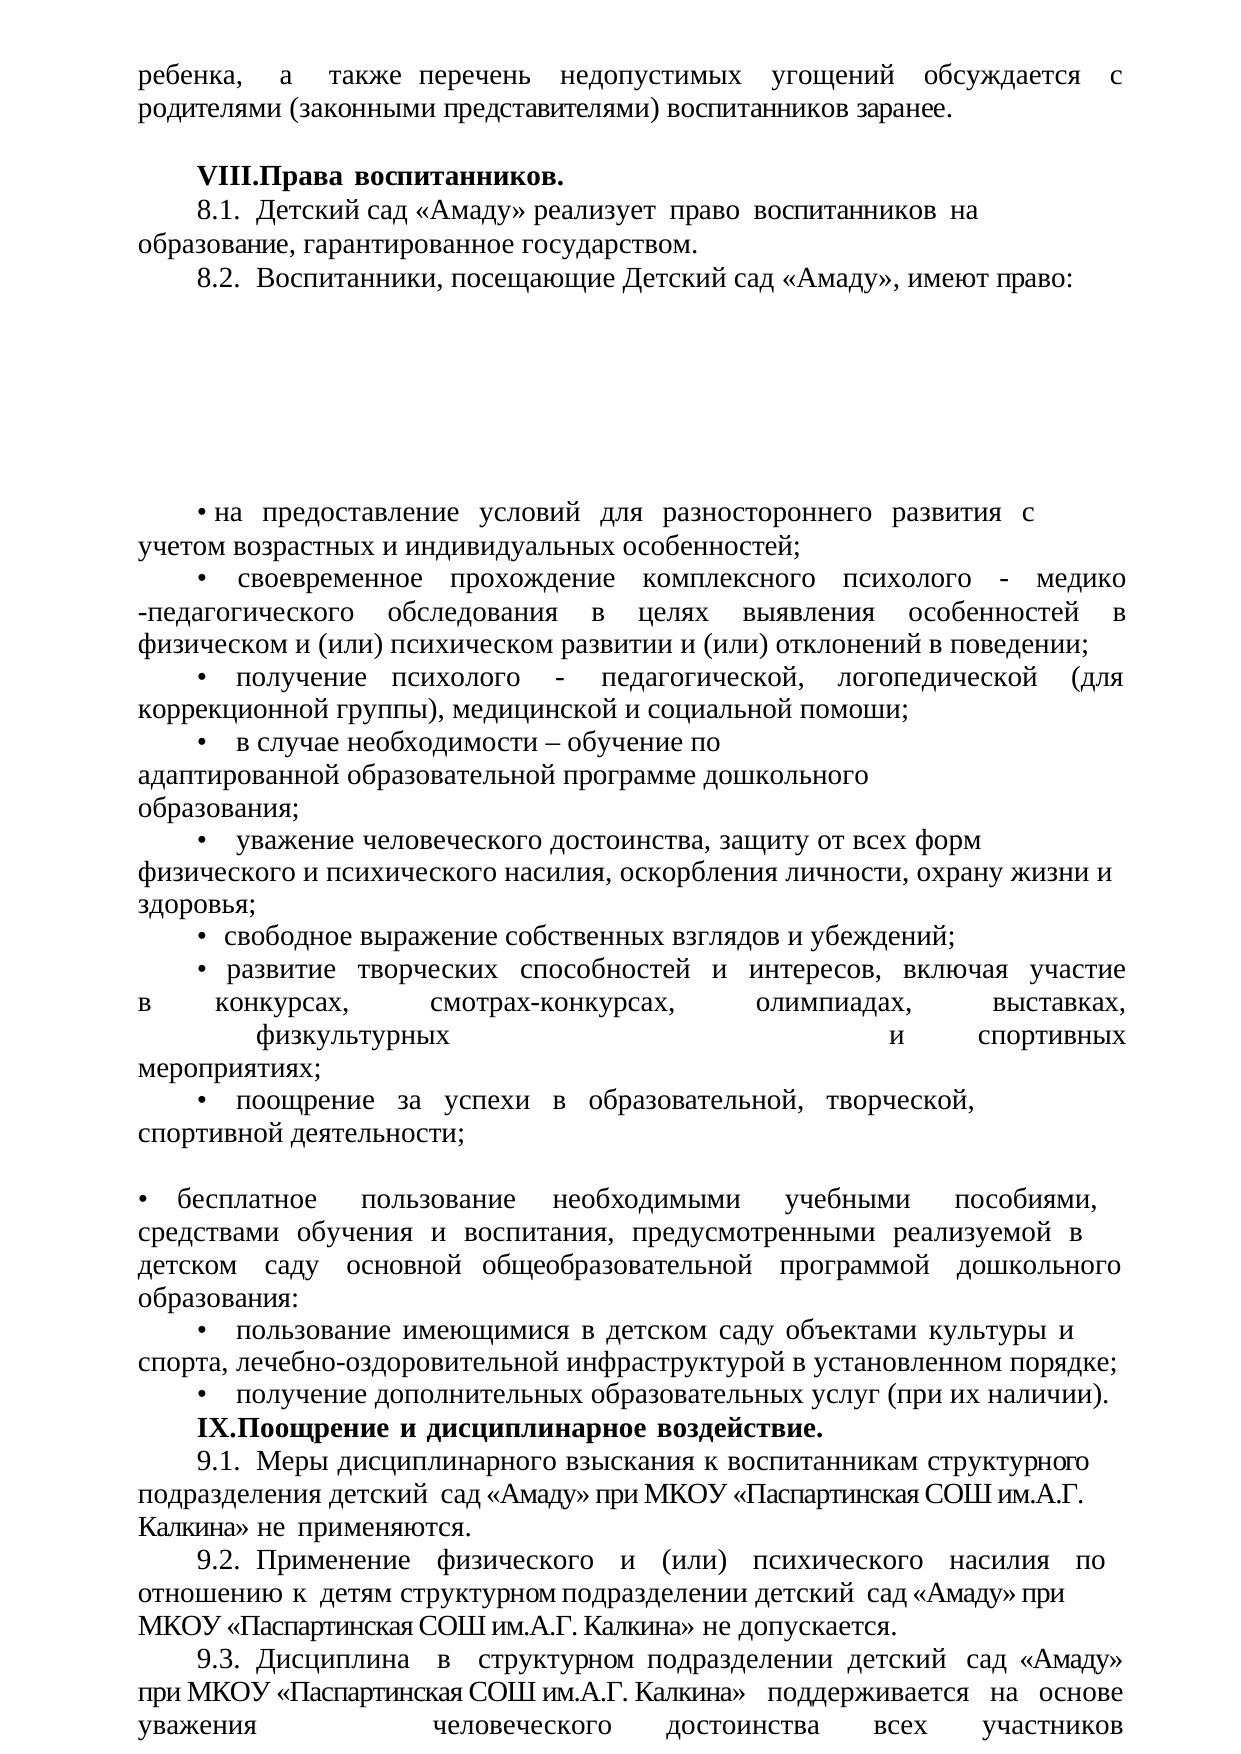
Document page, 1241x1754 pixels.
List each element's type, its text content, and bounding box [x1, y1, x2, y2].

text • в случае необходимости – обучение по адаптированной образовательной программе дошкольного образования; [138, 725, 918, 823]
text • развитие творческих способностей и интересов, включая участие в конкурсах, смотрах-конкурсах, олимпиадах, выставках, физкультурных и спортивных мероприятиях; [138, 952, 1126, 1084]
text • своевременное прохождение комплексного психолого - медико -педагогического обследования в целях выявления особенностей в физическом и (или) психическом развитии и (или) отклонений в поведении; [138, 562, 1126, 660]
text VIII.Права воспитанников. [138, 159, 1154, 192]
text 9.1. Меры дисциплинарного взыскания к воспитанникам структурного подразделения детский сад «Амаду» при МКОУ «Паспартинская СОШ им.А.Г. Калкина» не применяются. [138, 1444, 1129, 1543]
text • на предоставление условий для разностороннего развития с учетом возрастных и индивидуальных особенностей; [138, 494, 1130, 562]
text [138, 58, 1125, 123]
text • уважение человеческого достоинства, защиту от всех форм физического и психического насилия, оскорбления личности, охрану жизни и здоровья; [138, 823, 1131, 920]
text 8.2. Воспитанники, посещающие Детский сад «Амаду», имеют право: [138, 260, 1154, 293]
text IX.Поощрение и дисциплинарное воздействие. [138, 1412, 1154, 1444]
text • поощрение за успехи в образовательной, творческой, спортивной деятельности; [138, 1084, 1131, 1148]
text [138, 1642, 1123, 1741]
text • получение психолого - педагогической, логопедической (для коррекционной группы), медицинской и социальной помоши; [138, 660, 1130, 725]
text 8.1. Детский сад «Амаду» реализует право воспитанников на образование, гарантированное государством. [138, 192, 1127, 259]
text • бесплатное пользование необходимыми учебными пособиями, средствами обучения и воспитания, предусмотренными реализуемой в детском саду основной общеобразовательной программой дошкольного образования: [138, 1182, 1131, 1313]
text • получение дополнительных образовательных услуг (при их наличии). [138, 1378, 1154, 1410]
text 9.2. Применение физического и (или) психического насилия по отношению к детям структурном подразделении детский сад «Амаду» при МКОУ «Паспартинская СОШ им.А.Г. Калкина» не допускается. [138, 1543, 1130, 1642]
text • свободное выражение собственных взглядов и убеждений; [138, 920, 1154, 952]
text • пользование имеющимися в детском саду объектами культуры и спорта, лечебно-оздоровительной инфраструктурой в установленном порядке; [138, 1313, 1131, 1378]
